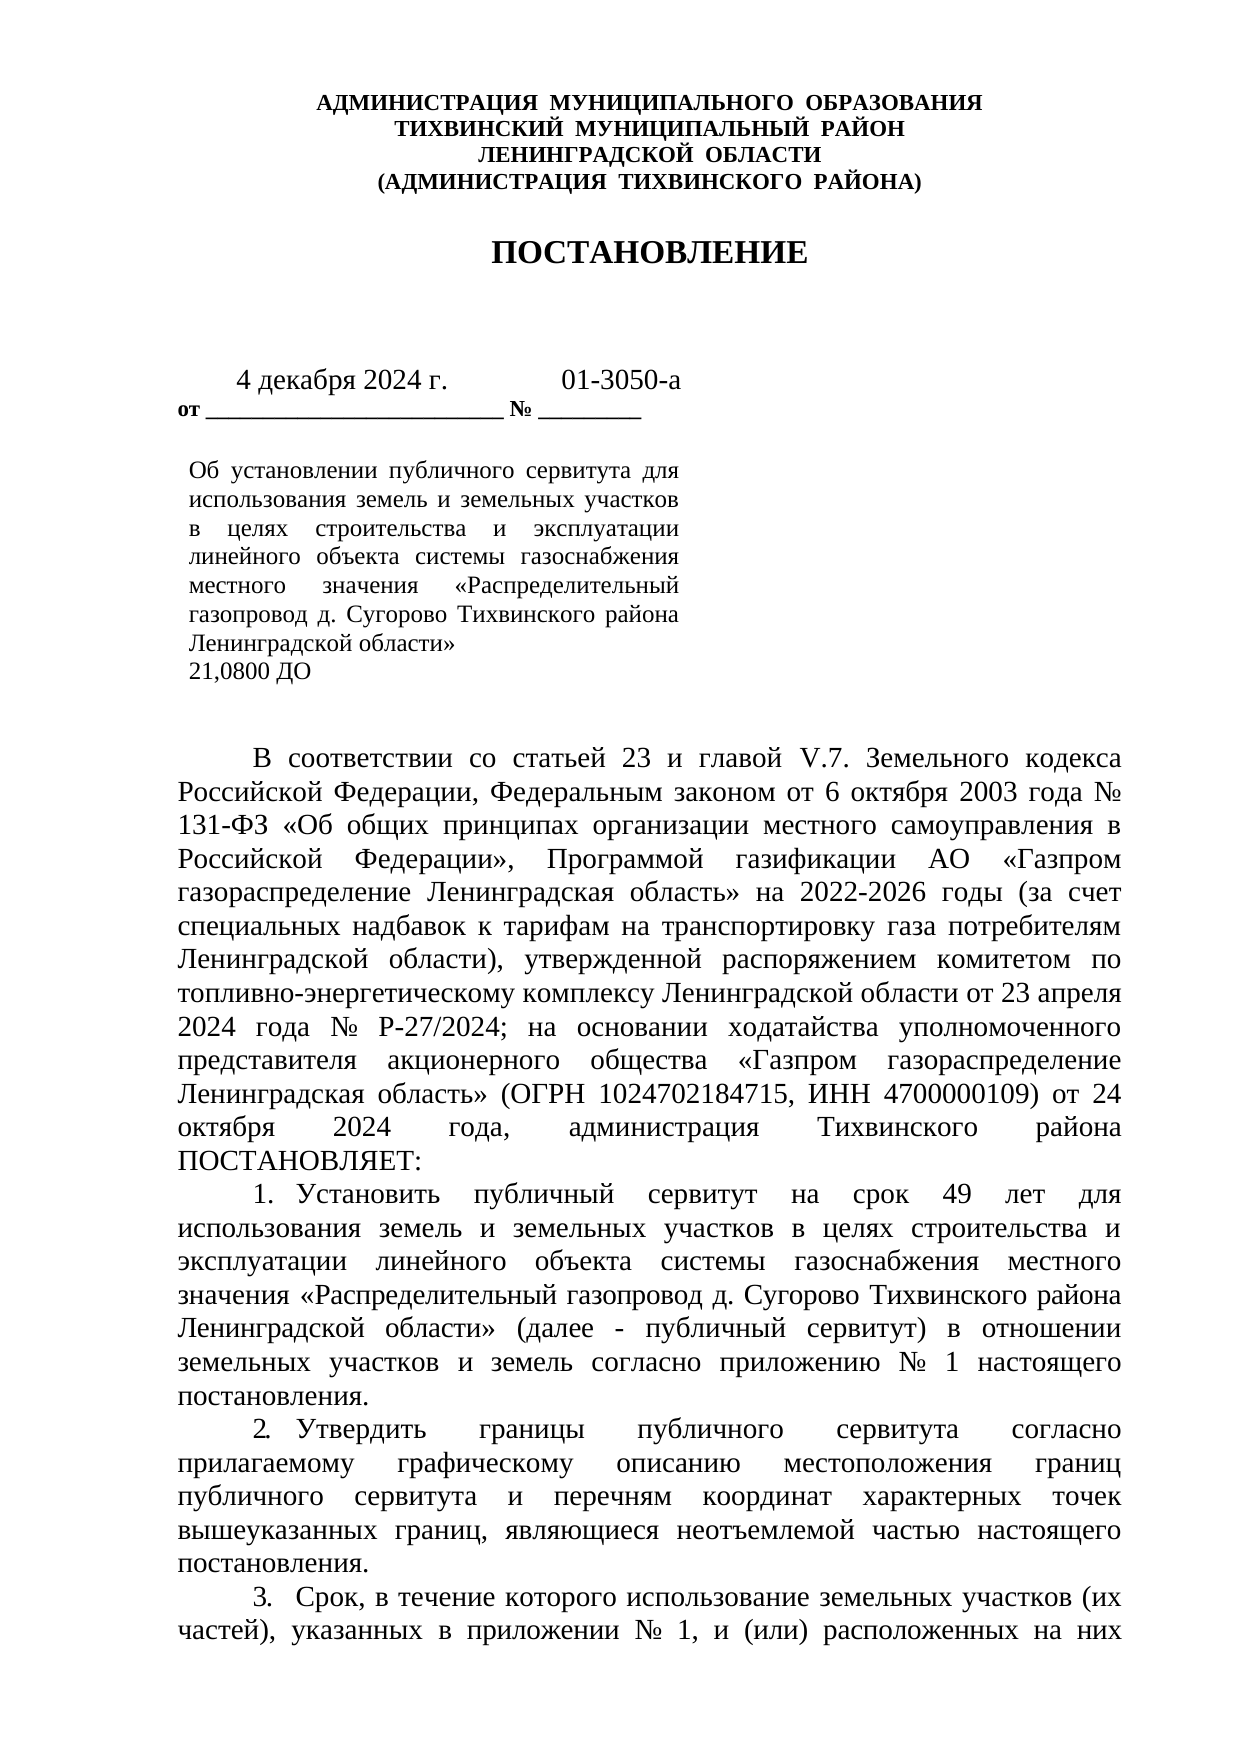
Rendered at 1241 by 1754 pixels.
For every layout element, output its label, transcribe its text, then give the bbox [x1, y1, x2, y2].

text В соответствии со статьей 23 и главой V.7. Земельного кодекса Российской Федерации, Федеральным законом от 6 октября 2003 года № 131-ФЗ «Об общих принципах организации местного самоуправления в Российской Федерации», Программой газификации АО «Газпром газораспределение Ленинградская область» на 2022-2026 годы (за счет специальных надбавок к тарифам на транспортировку газа потребителям Ленинградской области), утвержденной распоряжением комитетом по топливно-энергетическому комплексу Ленинградской области от 23 апреля 2024 года № Р-27/2024; на основании ходатайства уполномоченного представителя акционерного общества «Газпром газораспределение Ленинградская область» (ОГРН 1024702184715, ИНН 4700000109) от 24 октября 2024 года, администрация Тихвинского района ПОСТАНОВЛЯЕТ: [177, 740, 1122, 1176]
text (АДМИНИСТРАЦИЯ ТИХВИНСКОГО РАЙОНА) [177, 168, 1122, 194]
list Утвердить границы публичного сервитута согласно прилагаемому графическому описанию местоположения границ публичного сервитута и перечням координат характерных точек вышеуказанных границ, являющиеся неотъемлемой частью настоящего постановления. [177, 1411, 1122, 1579]
text ТИХВИНСКИЙ МУНИЦИПАЛЬНЫЙ РАЙОН [177, 115, 1122, 141]
text от __________________________ № _________ [177, 395, 1122, 422]
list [177, 1579, 1122, 1646]
text ЛЕНИНГРАДСКОЙ ОБЛАСТИ [177, 141, 1122, 168]
table_header Об установлении публичного сервитута для использования земель и земельных участков в целях строительства и эксплуатации линейного объекта системы газоснабжения местного значения «Распределительный газопровод д. Сугорово Тихвинского района Ленинградской области» [177, 455, 691, 656]
list Установить публичный сервитут на срок 49 лет для использования земель и земельных участков в целях строительства и эксплуатации линейного объекта системы газоснабжения местного значения «Распределительный газопровод д. Сугорово Тихвинского района Ленинградской области» (далее - публичный сервитут) в отношении земельных участков и земель согласно приложению № 1 настоящего постановления. [177, 1176, 1122, 1411]
text ПОСТАНОВЛЕНИЕ [177, 232, 1122, 271]
subtitle АДМИНИСТРАЦИЯ МУНИЦИПАЛЬНОГО ОБРАЗОВАНИЯ [177, 89, 1122, 115]
table_cell 21,0800 ДО [177, 656, 691, 685]
text 4 декабря 2024 г. 01-3050-а [177, 362, 1122, 395]
